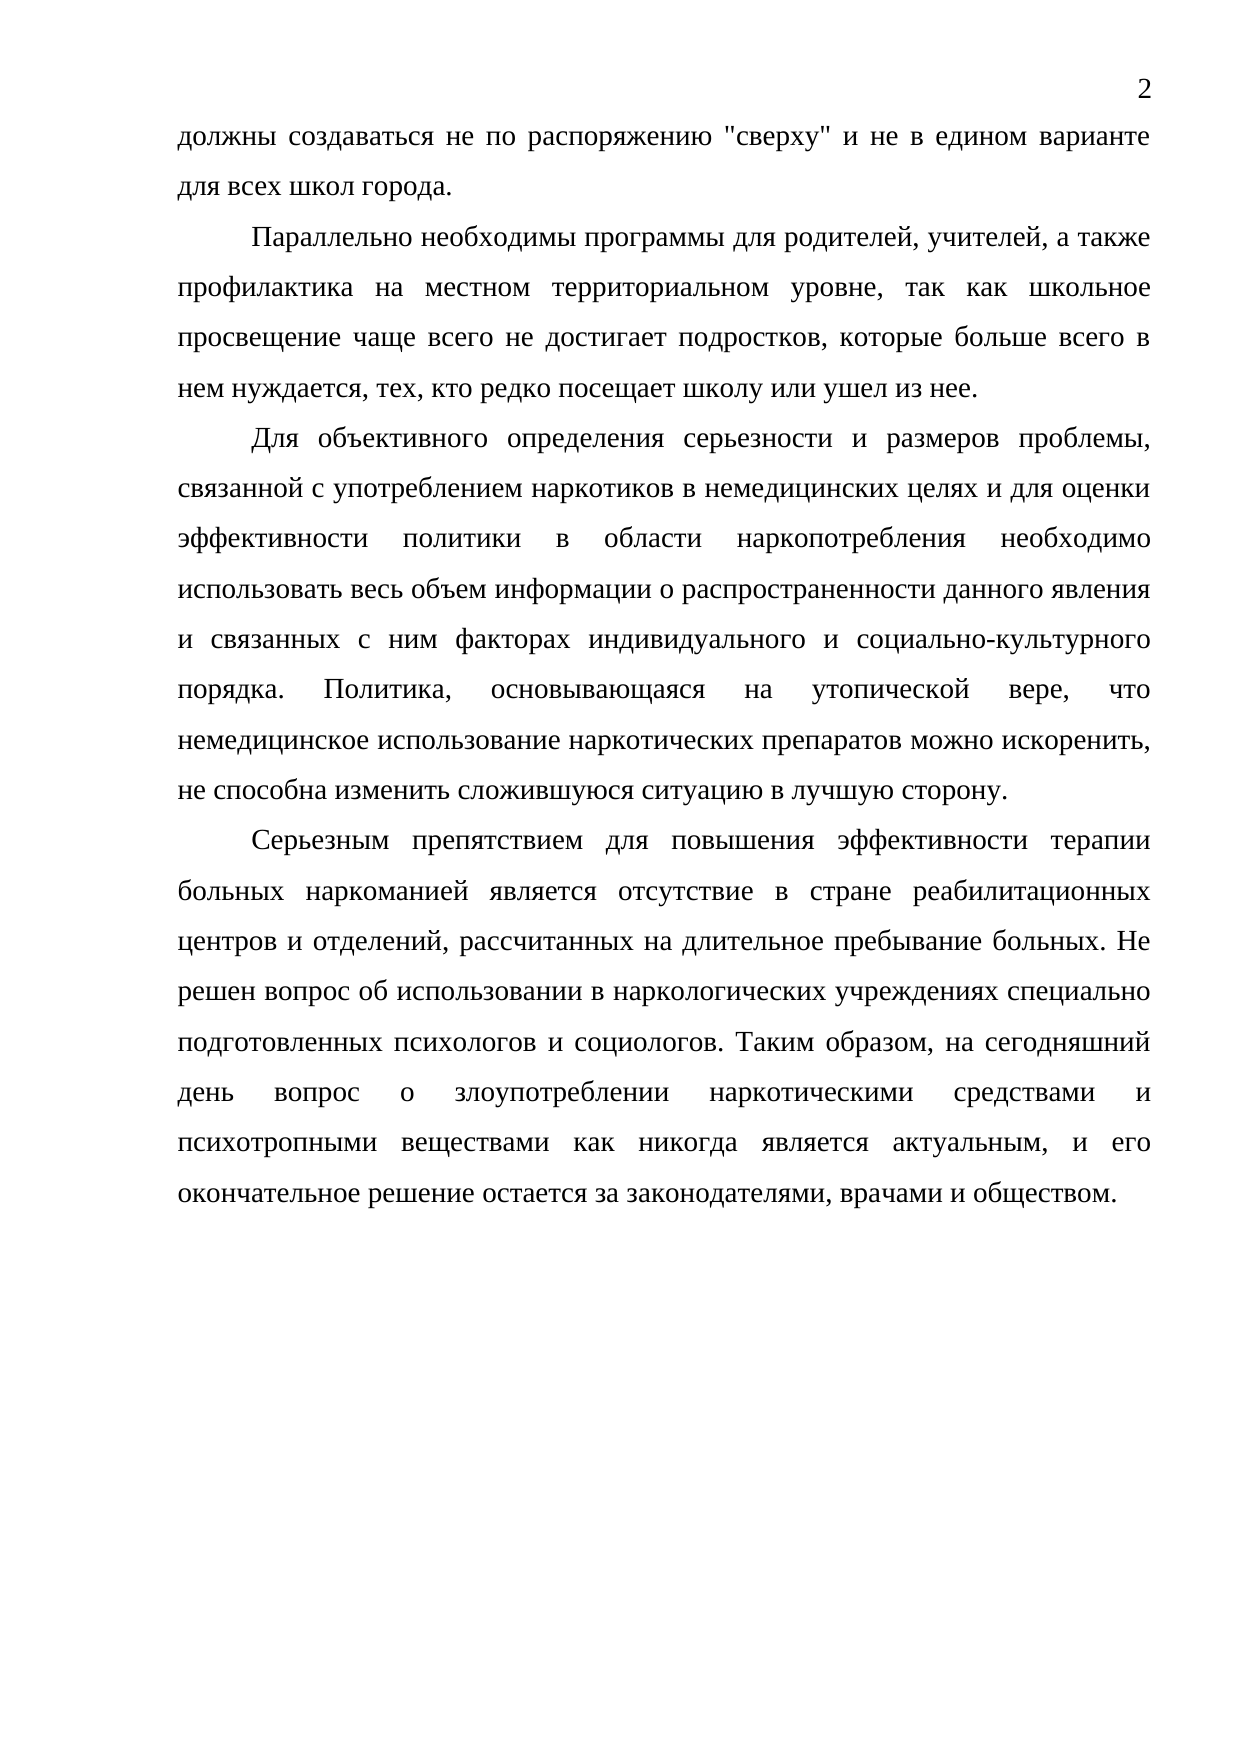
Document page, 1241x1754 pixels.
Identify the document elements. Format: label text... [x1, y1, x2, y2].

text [177, 118, 1152, 202]
text Параллельно необходимы программы для родителей, учителей, а также профилактика на местном территориальном уровне, так как школьное просвещение чаще всего не достигает подростков, которые больше всего в нем нуждается, тех, кто редко посещает школу или ушел из нее. [177, 219, 1152, 403]
text Для объективного определения серьезности и размеров проблемы, связанной с употреблением наркотиков в немедицинских целях и для оценки эффективности политики в области наркопотребления необходимо использовать весь объем информации о распространенности данного явления и связанных с ним факторах индивидуального и социально-культурного порядка. Политика, основывающаяся на утопической вере, что немедицинское использование наркотических препаратов можно искоренить, не способна изменить сложившуюся ситуацию в лучшую сторону. [177, 420, 1152, 806]
text Серьезным препятствием для повышения эффективности терапии больных наркоманией является отсутствие в стране реабилитационных центров и отделений, рассчитанных на длительное пребывание больных. Не решен вопрос об использовании в наркологических учреждениях специально подготовленных психологов и социологов. Таким образом, на сегодняшний день вопрос о злоупотреблении наркотическими средствами и психотропными веществами как никогда является актуальным, и его окончательное решение остается за законодателями, врачами и обществом. [177, 822, 1152, 1208]
